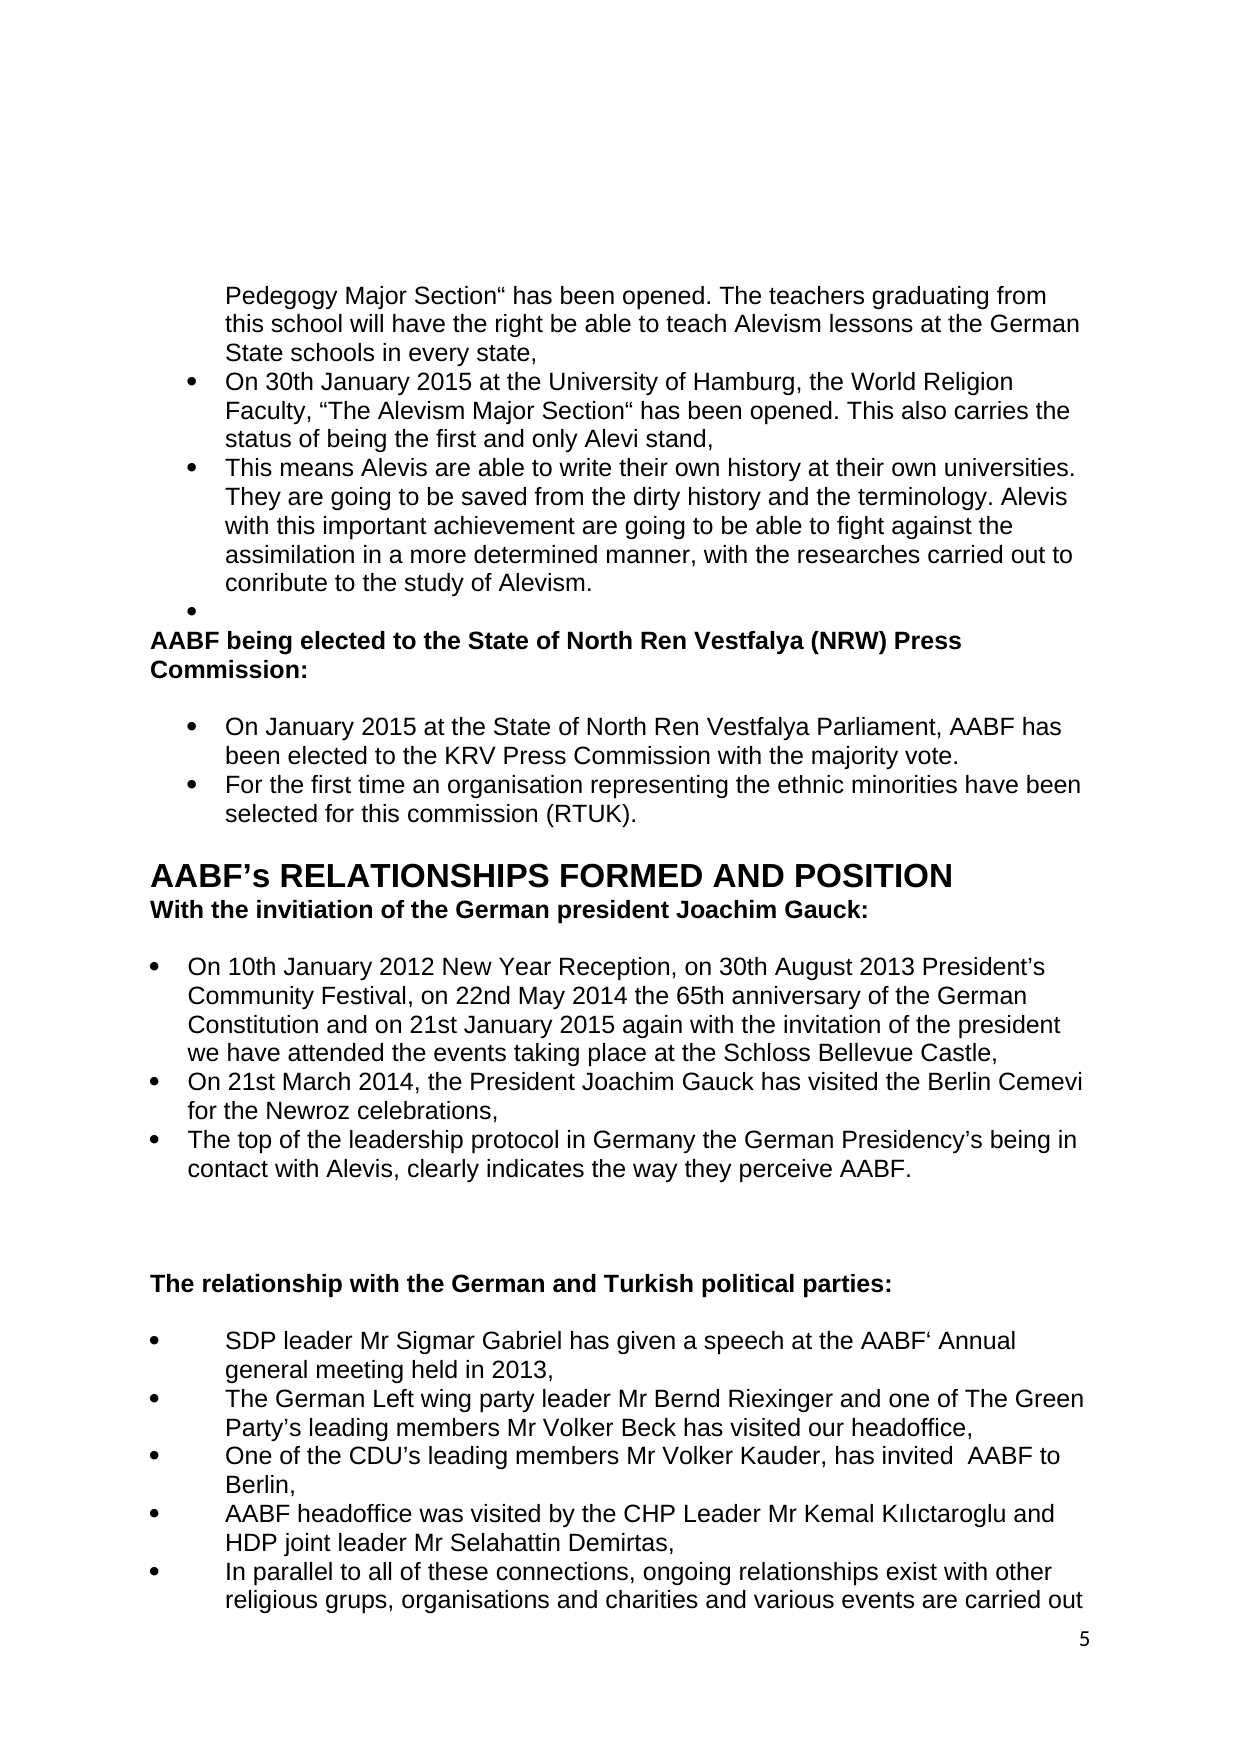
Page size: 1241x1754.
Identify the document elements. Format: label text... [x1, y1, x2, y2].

text AABF’s RELATIONSHIPS FORMED AND POSITION [150, 856, 1090, 894]
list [187, 281, 1090, 367]
list For the first time an organisation representing the ethnic minorities have been selected for this commission (RTUK). [187, 770, 1090, 827]
list On January 2015 at the State of North Ren Vestfalya Parliament, AABF has been elected to the KRV Press Commission with the majority vote. [187, 712, 1090, 770]
text AABF being elected to the State of North Ren Vestfalya (NRW) Press Commission: [150, 626, 1090, 683]
list The German Left wing party leader Mr Bernd Riexinger and one of The Green Party’s leading members Mr Volker Beck has visited our headoffice, [150, 1384, 1090, 1441]
list One of the CDU’s leading members Mr Volker Kauder, has invited AABF to Berlin, [150, 1441, 1090, 1499]
list On 21st March 2014, the President Joachim Gauck has visited the Berlin Cemevi for the Newroz celebrations, [150, 1067, 1090, 1125]
list SDP leader Mr Sigmar Gabriel has given a speech at the AABF‘ Annual general meeting held in 2013, [150, 1326, 1090, 1384]
text With the invitiation of the German president Joachim Gauck: [150, 894, 1090, 923]
list On 30th January 2015 at the University of Hamburg, the World Religion Faculty, “The Alevism Major Section“ has been opened. This also carries the status of being the first and only Alevi stand, [187, 367, 1090, 453]
list On 10th January 2012 New Year Reception, on 30th August 2013 President’s Community Festival, on 22nd May 2014 the 65th anniversary of the German Constitution and on 21st January 2015 again with the invitation of the president we have attended the events taking place at the Schloss Bellevue Castle, [150, 952, 1090, 1067]
list The top of the leadership protocol in Germany the German Presidency’s being in contact with Alevis, clearly indicates the way they perceive AABF. [150, 1125, 1090, 1182]
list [150, 1557, 1090, 1614]
list AABF headoffice was visited by the CHP Leader Mr Kemal Kılıctaroglu and HDP joint leader Mr Selahattin Demirtas, [150, 1499, 1090, 1557]
list This means Alevis are able to write their own history at their own universities. They are going to be saved from the dirty history and the terminology. Alevis with this important achievement are going to be able to fight against the assimilation in a more determined manner, with the researches carried out to conribute to the study of Alevism. [187, 453, 1090, 597]
text The relationship with the German and Turkish political parties: [150, 1269, 1090, 1297]
